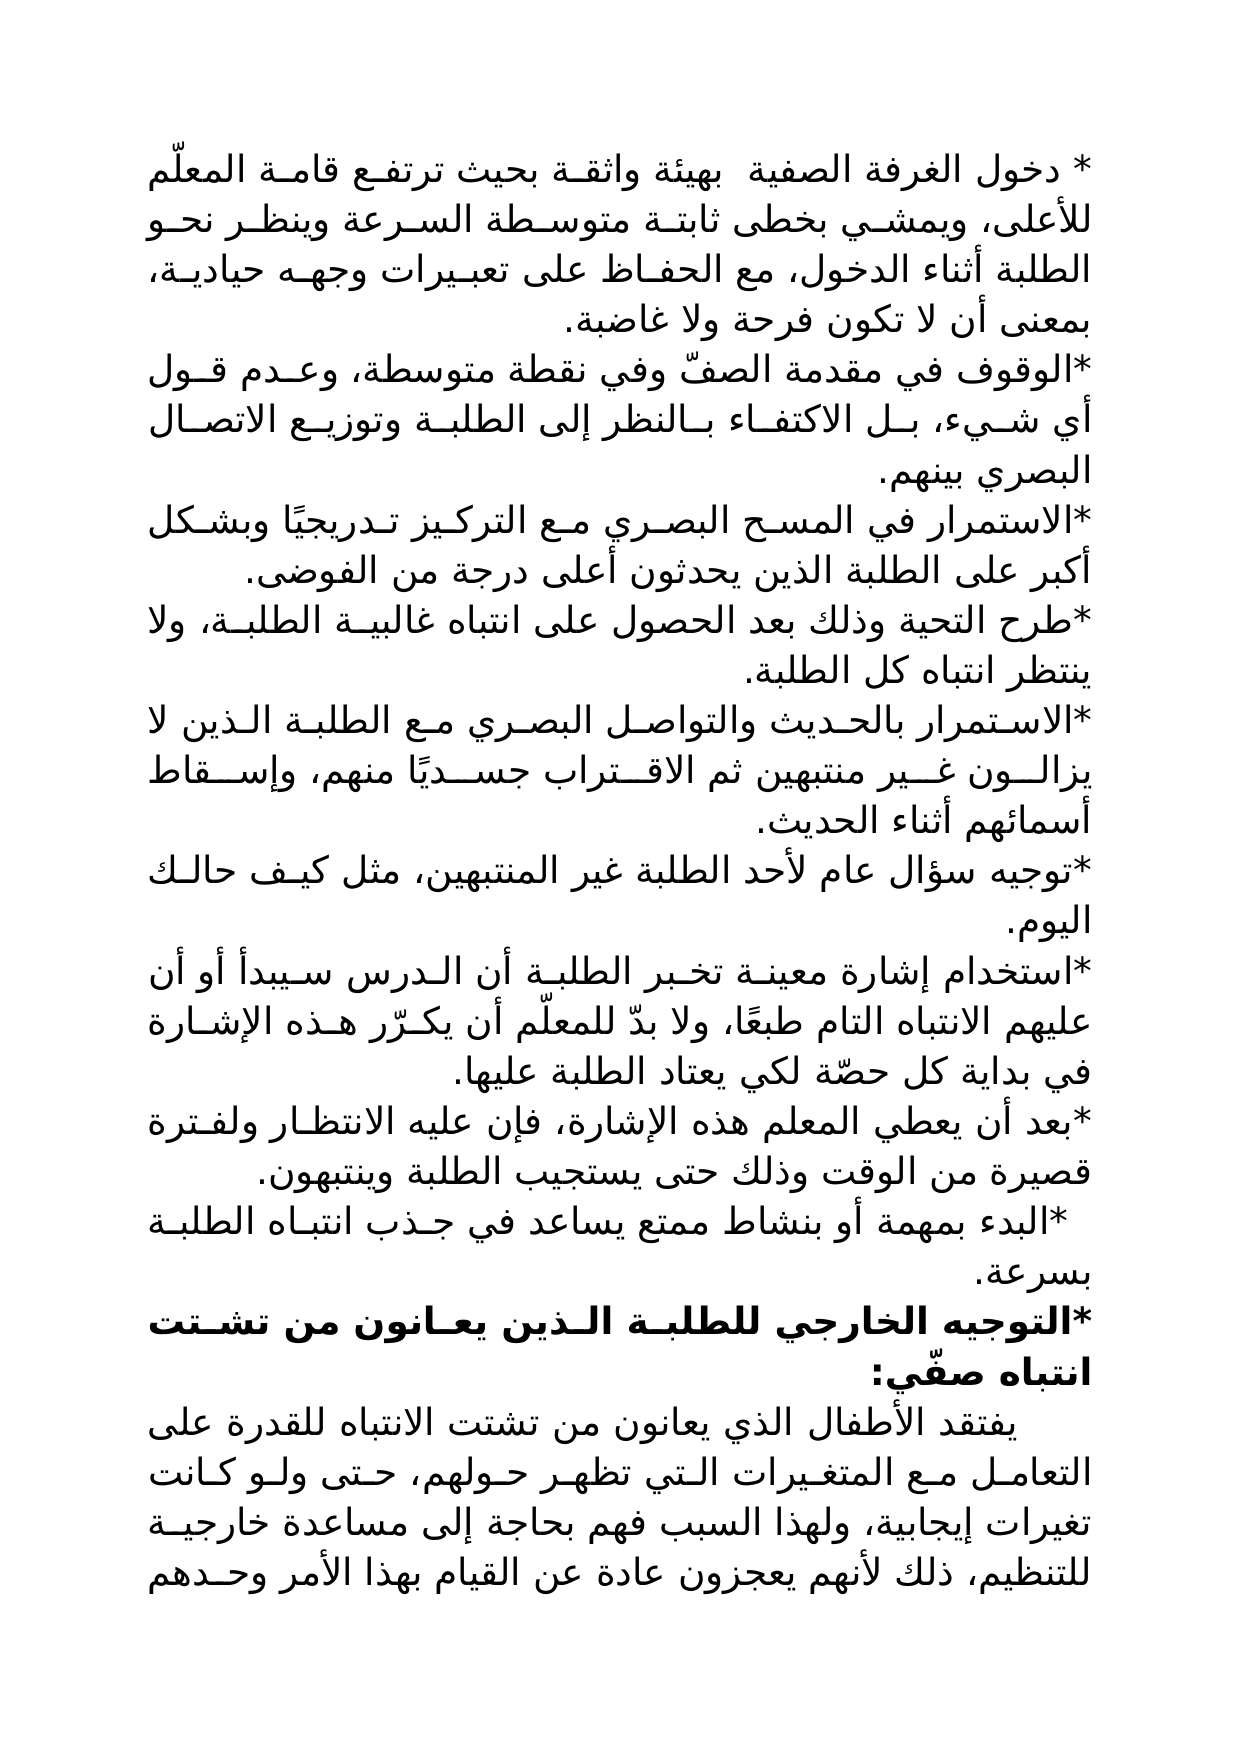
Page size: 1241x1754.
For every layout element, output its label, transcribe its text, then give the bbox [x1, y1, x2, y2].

text *التوجيه الخارجي للطلبة الذين يعانون من تشتت انتباه صفّي: [148, 1300, 1093, 1394]
text * دخول الغرفة الصفية بهيئة واثقة بحيث ترتفع قامة المعلّم للأعلى، ويمشي بخطى ثابتة متوسطة السرعة وينظر نحو الطلبة أثناء الدخول، مع الحفاظ على تعبيرات وجهه حيادية، بمعنى أن لا تكون فرحة ولا غاضبة. [148, 148, 1093, 342]
text *طرح التحية وذلك بعد الحصول على انتباه غالبية الطلبة، ولا ينتظر انتباه كل الطلبة. [148, 598, 1093, 692]
text *الاستمرار بالحديث والتواصل البصري مع الطلبة الذين لا يزالون غير منتبهين ثم الاقتراب جسديًا منهم، وإسقاط أسمائهم أثناء الحديث. [148, 699, 1093, 843]
text *الوقوف في مقدمة الصفّ وفي نقطة متوسطة، وعدم قول أي شيء، بل الاكتفاء بالنظر إلى الطلبة وتوزيع الاتصال البصري بينهم. [148, 348, 1093, 492]
text *الاستمرار في المسح البصري مع التركيز تدريجيًا وبشكل أكبر على الطلبة الذين يحدثون أعلى درجة من الفوضى. [148, 498, 1093, 592]
text *بعد أن يعطي المعلم هذه الإشارة، فإن عليه الانتظار ولفترة قصيرة من الوقت وذلك حتى يستجيب الطلبة وينتبهون. [148, 1099, 1093, 1193]
text *البدء بمهمة أو بنشاط ممتع يساعد في جذب انتباه الطلبة بسرعة. [148, 1200, 1093, 1293]
text *استخدام إشارة معينة تخبر الطلبة أن الدرس سيبدأ أو أن عليهم الانتباه التام طبعًا، ولا بدّ للمعلّم أن يكرّر هذه الإشارة في بداية كل حصّة لكي يعتاد الطلبة عليها. [148, 949, 1093, 1093]
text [148, 1400, 1093, 1594]
text *توجيه سؤال عام لأحد الطلبة غير المنتبهين، مثل كيف حالك اليوم. [148, 849, 1093, 943]
